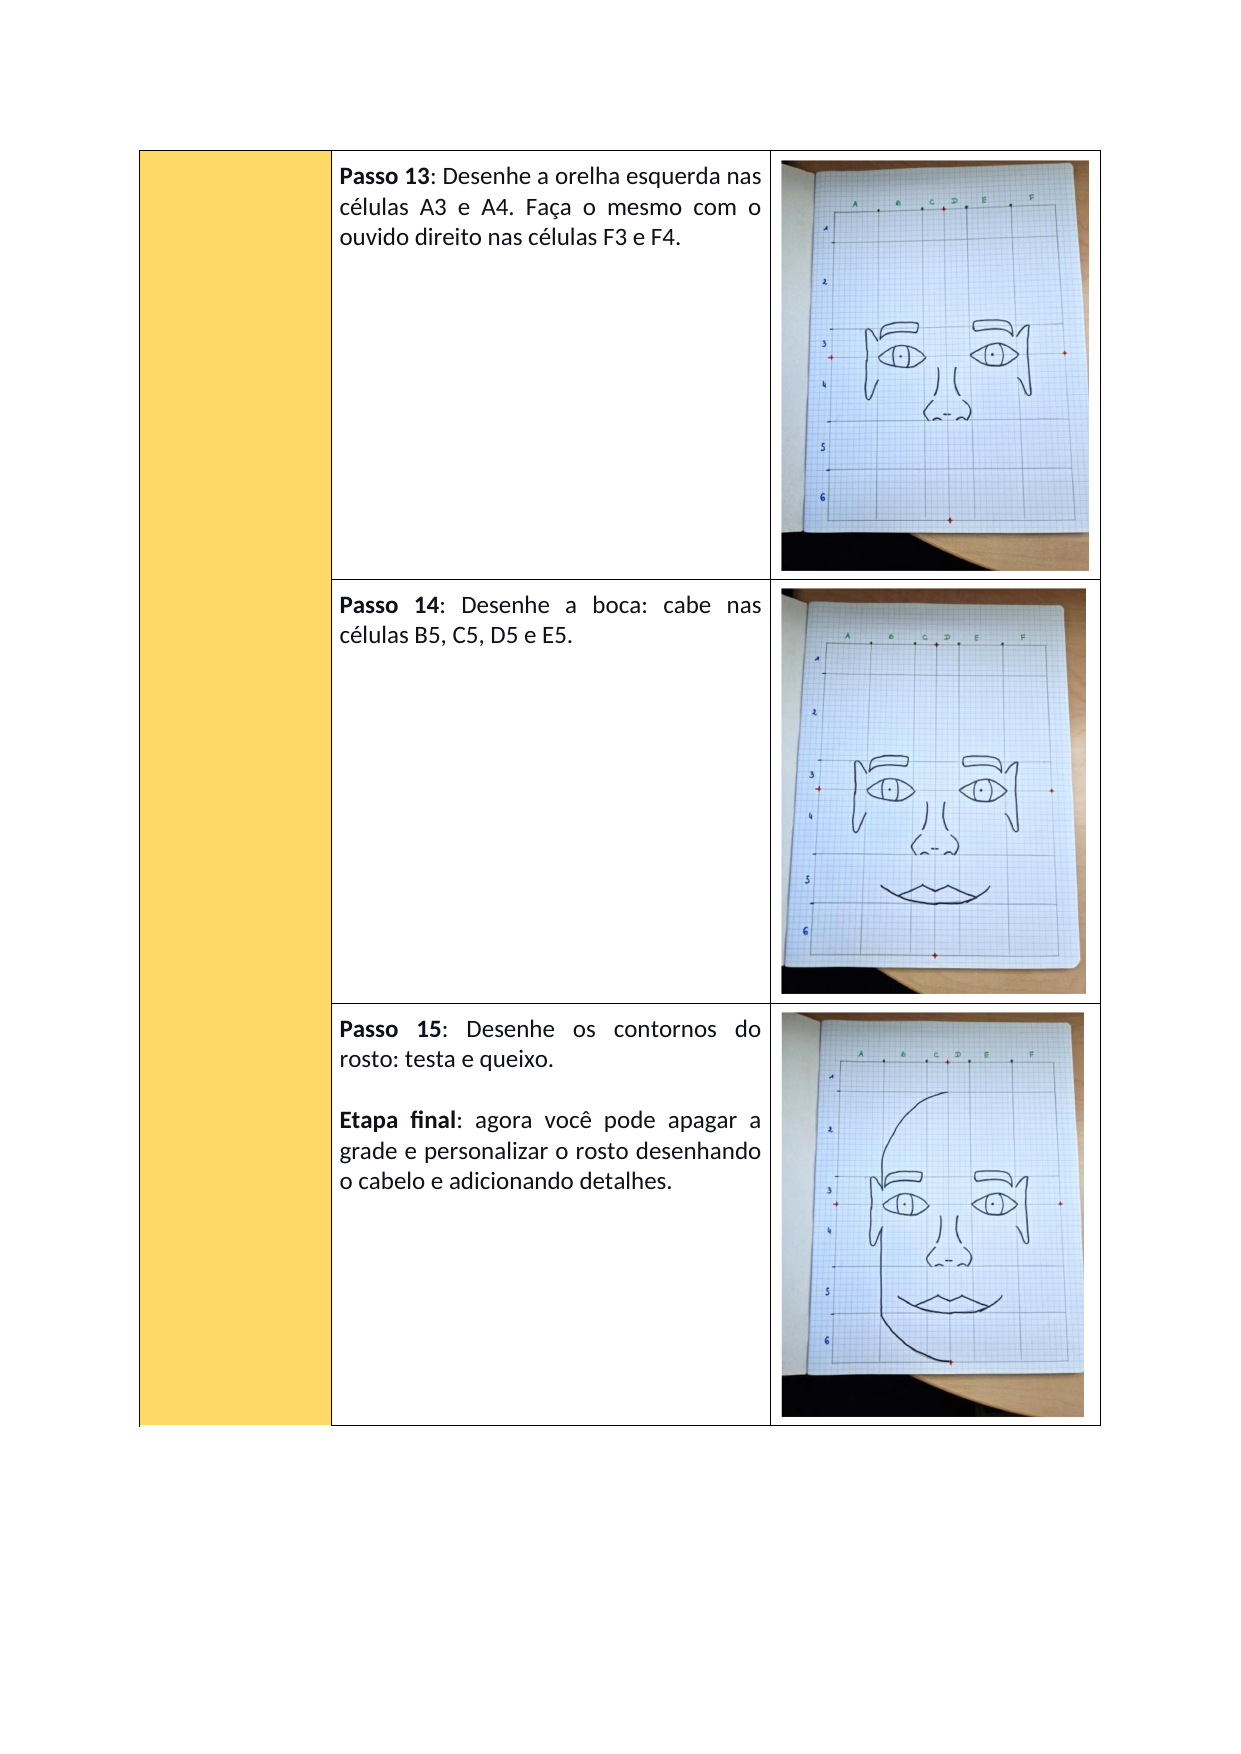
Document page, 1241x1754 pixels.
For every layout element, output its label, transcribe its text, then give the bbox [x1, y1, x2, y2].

picture [782, 161, 1089, 570]
table_cell Passo 13: Desenhe a orelha esquerda nas células A3 e A4. Faça o mesmo com o ouvido direito nas células F3 e F4. [332, 151, 770, 579]
table_cell Passo 15: Desenhe os contornos do rosto: testa e queixo. Etapa final: agora você pode apagar a grade e personalizar o rosto desenhando o cabelo e adicionando detalhes. [332, 1004, 770, 1425]
table_cell Passo 14: Desenhe a boca: cabe nas células B5, C5, D5 e E5. [332, 580, 770, 1002]
table_cell [771, 580, 1100, 1002]
table_cell [771, 1004, 1100, 1425]
table_cell [771, 151, 1100, 579]
picture [782, 1013, 1084, 1417]
picture [782, 589, 1086, 994]
